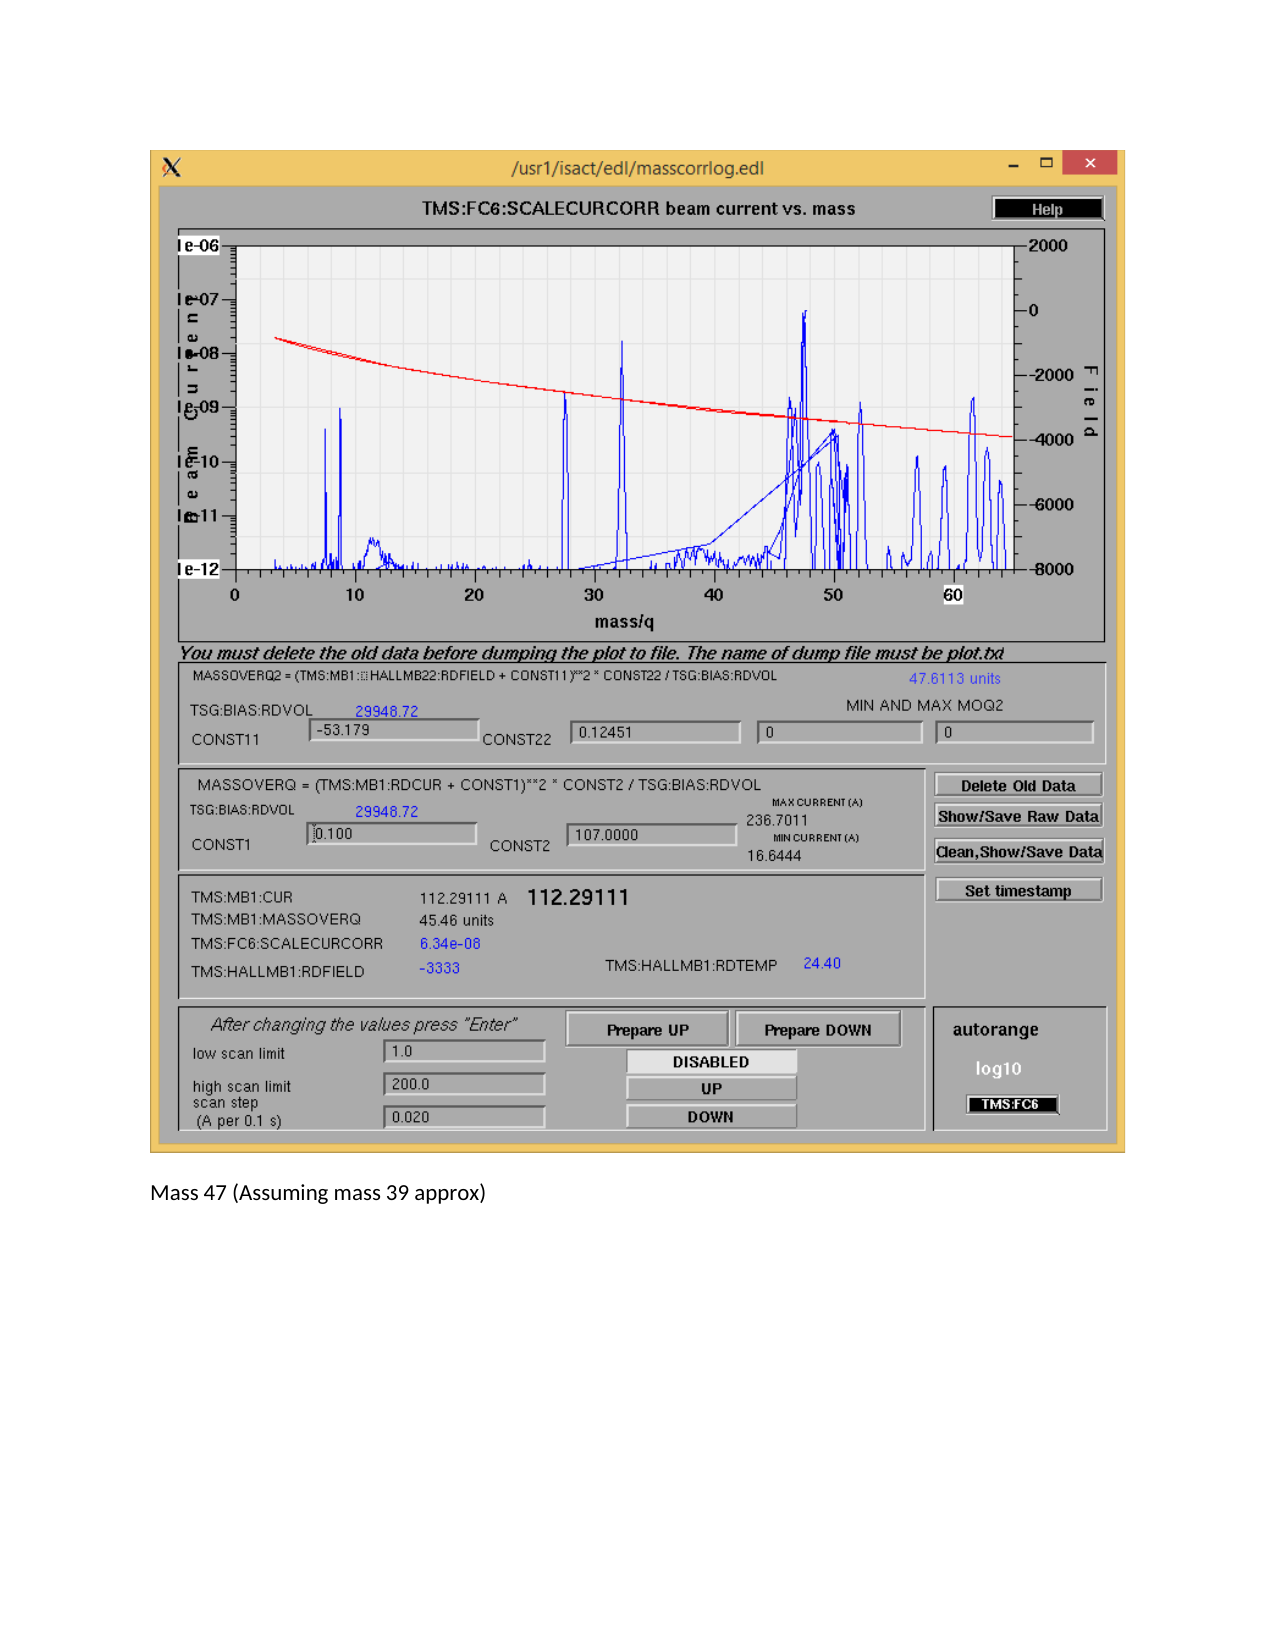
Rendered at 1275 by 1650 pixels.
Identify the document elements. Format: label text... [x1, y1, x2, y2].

picture [150, 150, 1125, 1153]
text Mass 47 (Assuming mass 39 approx) [150, 1178, 1125, 1206]
